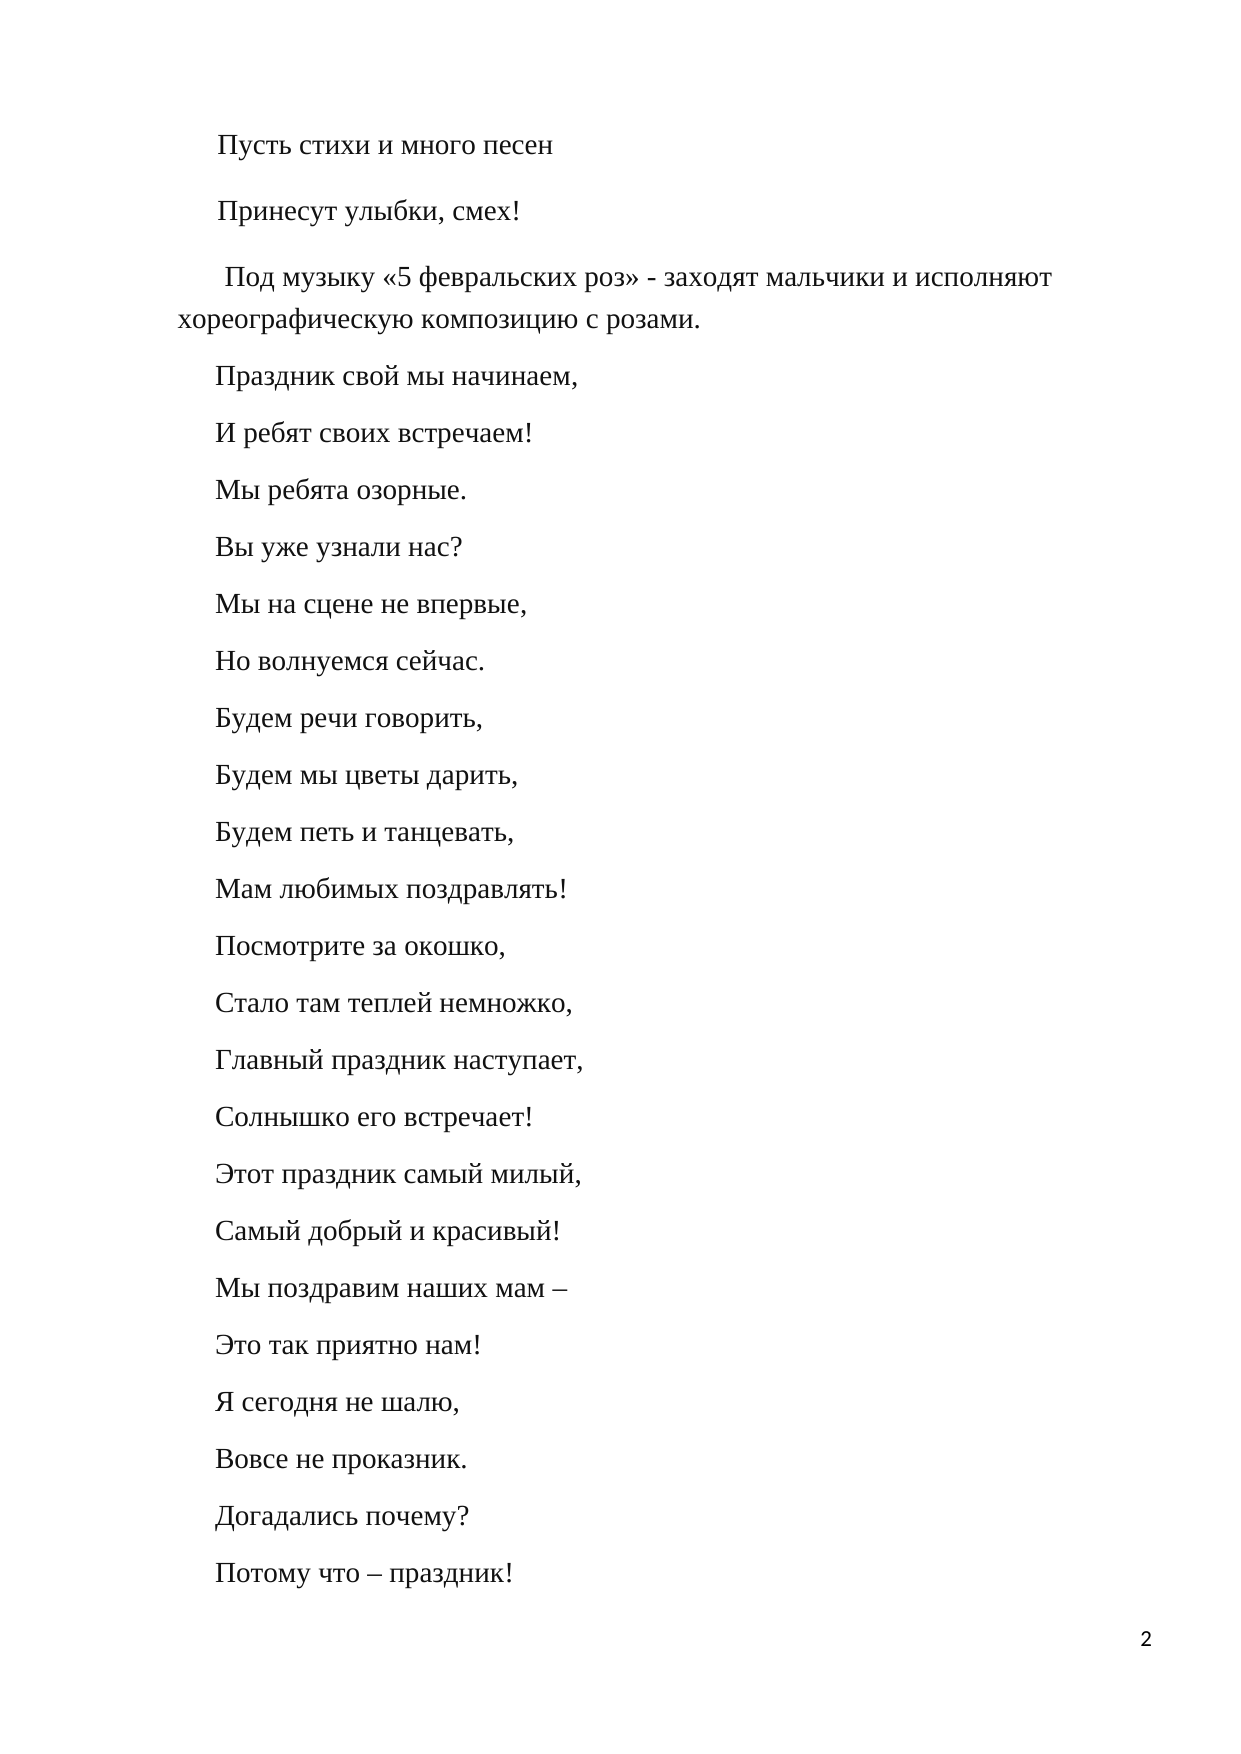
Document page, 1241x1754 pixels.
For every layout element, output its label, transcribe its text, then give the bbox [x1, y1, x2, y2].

text Самый добрый и красивый! [177, 1213, 1152, 1247]
text Будем петь и танцевать, [177, 814, 1152, 848]
text Мам любимых поздравлять! [177, 871, 1152, 905]
text Под музыку «5 февральских роз» - заходят мальчики и исполняют хореографическую композицию с розами. [177, 250, 1152, 335]
text И ребят своих встречаем! [177, 415, 1152, 449]
text Но волнуемся сейчас. [177, 643, 1152, 677]
text Догадались почему? [177, 1498, 1152, 1532]
text Это так приятно нам! [177, 1327, 1152, 1361]
text Пусть стихи и много песен [177, 118, 1152, 161]
text Мы поздравим наших мам – [177, 1270, 1152, 1304]
text Я сегодня не шалю, [177, 1384, 1152, 1418]
text Этот праздник самый милый, [177, 1156, 1152, 1190]
text Стало там теплей немножко, [177, 985, 1152, 1019]
text Будем речи говорить, [177, 700, 1152, 734]
text Главный праздник наступает, [177, 1042, 1152, 1076]
text Принесут улыбки, смех! [177, 184, 1152, 227]
text Будем мы цветы дарить, [177, 757, 1152, 791]
text Посмотрите за окошко, [177, 928, 1152, 962]
text Мы ребята озорные. [177, 472, 1152, 506]
text Праздник свой мы начинаем, [177, 358, 1152, 392]
text Солнышко его встречает! [177, 1099, 1152, 1133]
text Потому что – праздник! [177, 1555, 1152, 1588]
text Вовсе не проказник. [177, 1441, 1152, 1474]
text Мы на сцене не впервые, [177, 586, 1152, 620]
text Вы уже узнали нас? [177, 529, 1152, 563]
